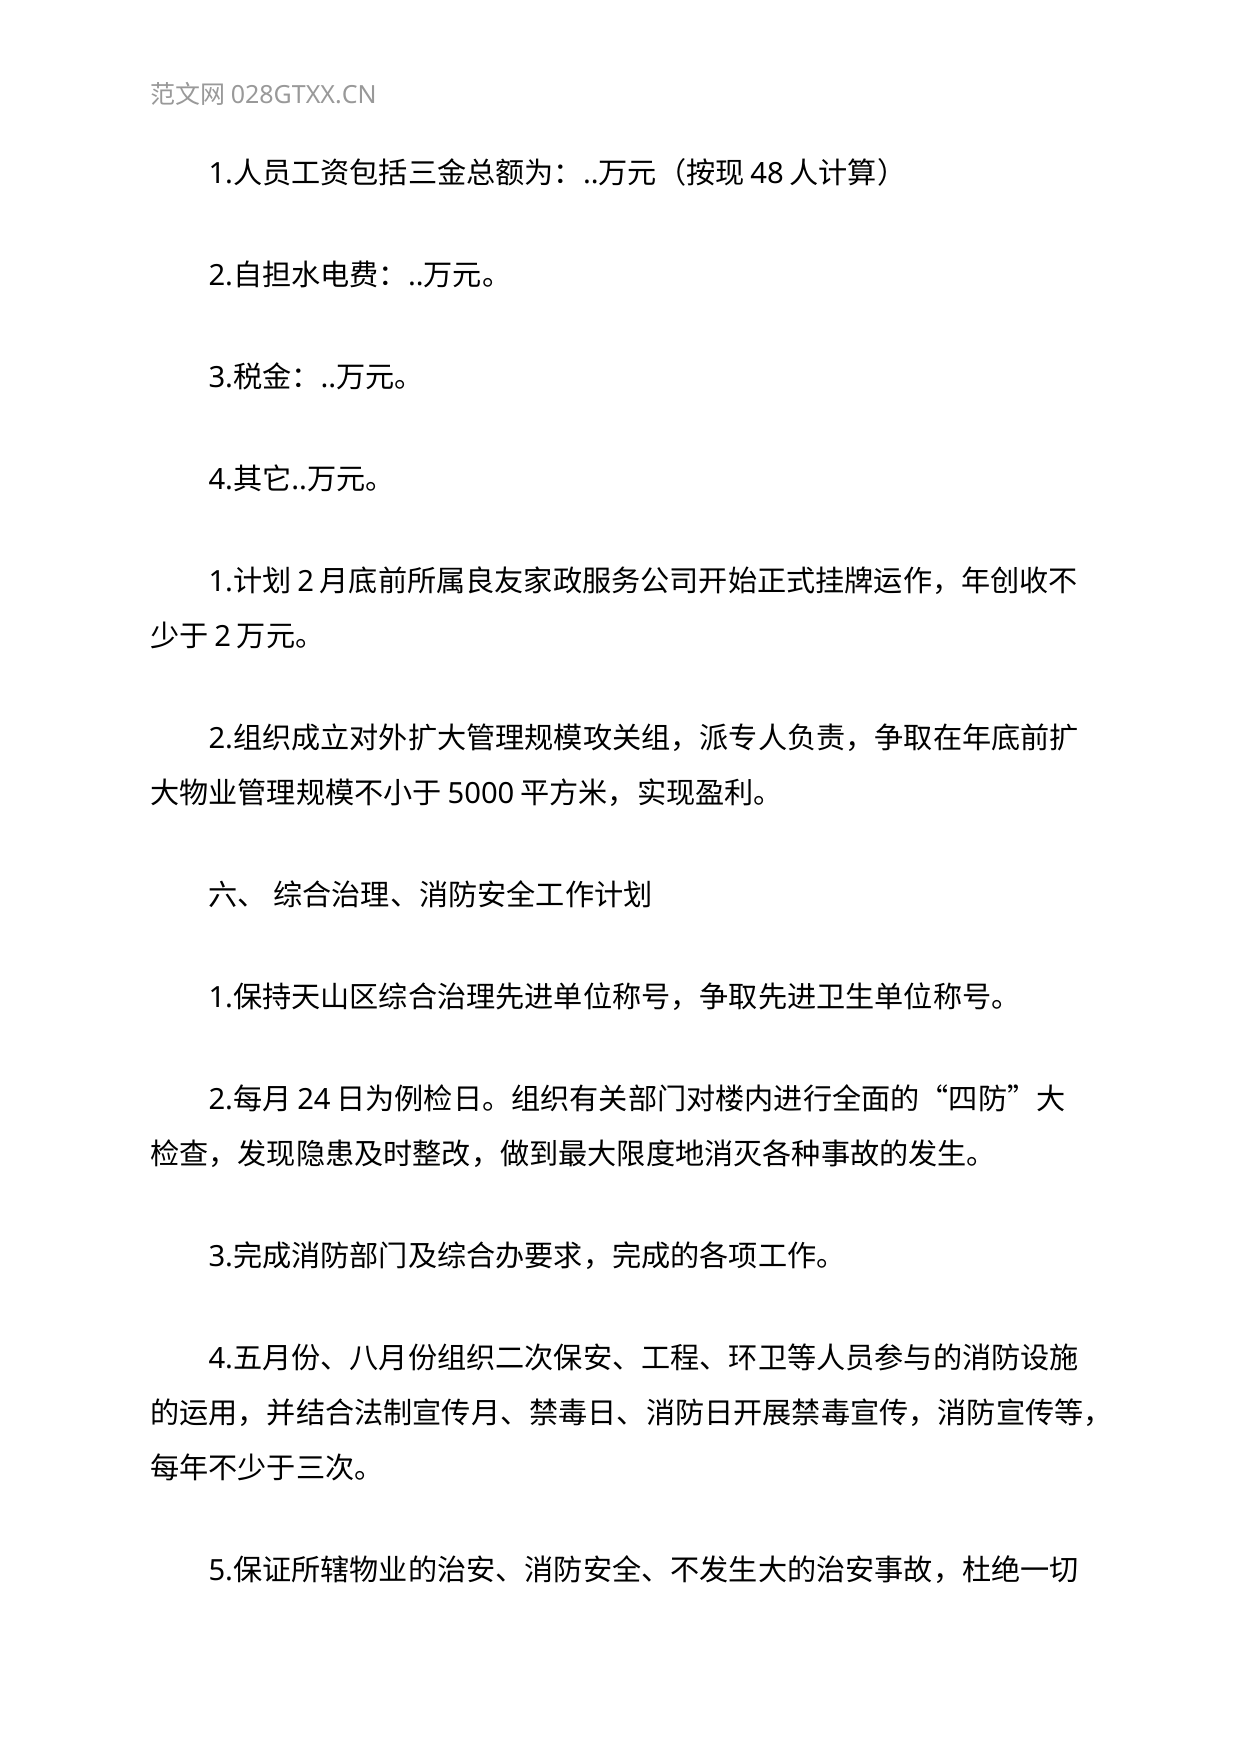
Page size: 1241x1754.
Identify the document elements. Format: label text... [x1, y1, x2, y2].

text 4.其它..万元。 [150, 456, 1090, 498]
text 2.组织成立对外扩大管理规模攻关组，派专人负责，争取在年底前扩大物业管理规模不小于5000平方米，实现盈利。 [150, 715, 1090, 812]
text 1.计划2月底前所属良友家政服务公司开始正式挂牌运作，年创收不少于2万元。 [150, 558, 1090, 655]
text 3.税金：..万元。 [150, 354, 1090, 396]
text 2.每月24日为例检日。组织有关部门对楼内进行全面的“四防”大检查，发现隐患及时整改，做到最大限度地消灭各种事故的发生。 [150, 1076, 1090, 1173]
text 4.五月份、八月份组织二次保安、工程、环卫等人员参与的消防设施的运用，并结合法制宣传月、禁毒日、消防日开展禁毒宣传，消防宣传等，每年不少于三次。 [150, 1334, 1090, 1487]
text 2.自担水电费：..万元。 [150, 252, 1090, 294]
text 3.完成消防部门及综合办要求，完成的各项工作。 [150, 1232, 1090, 1275]
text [150, 1546, 1090, 1588]
text 1.保持天山区综合治理先进单位称号，争取先进卫生单位称号。 [150, 974, 1090, 1016]
text 1.人员工资包括三金总额为：..万元（按现48人计算） [150, 150, 1090, 192]
text 六、 综合治理、消防安全工作计划 [150, 872, 1090, 914]
